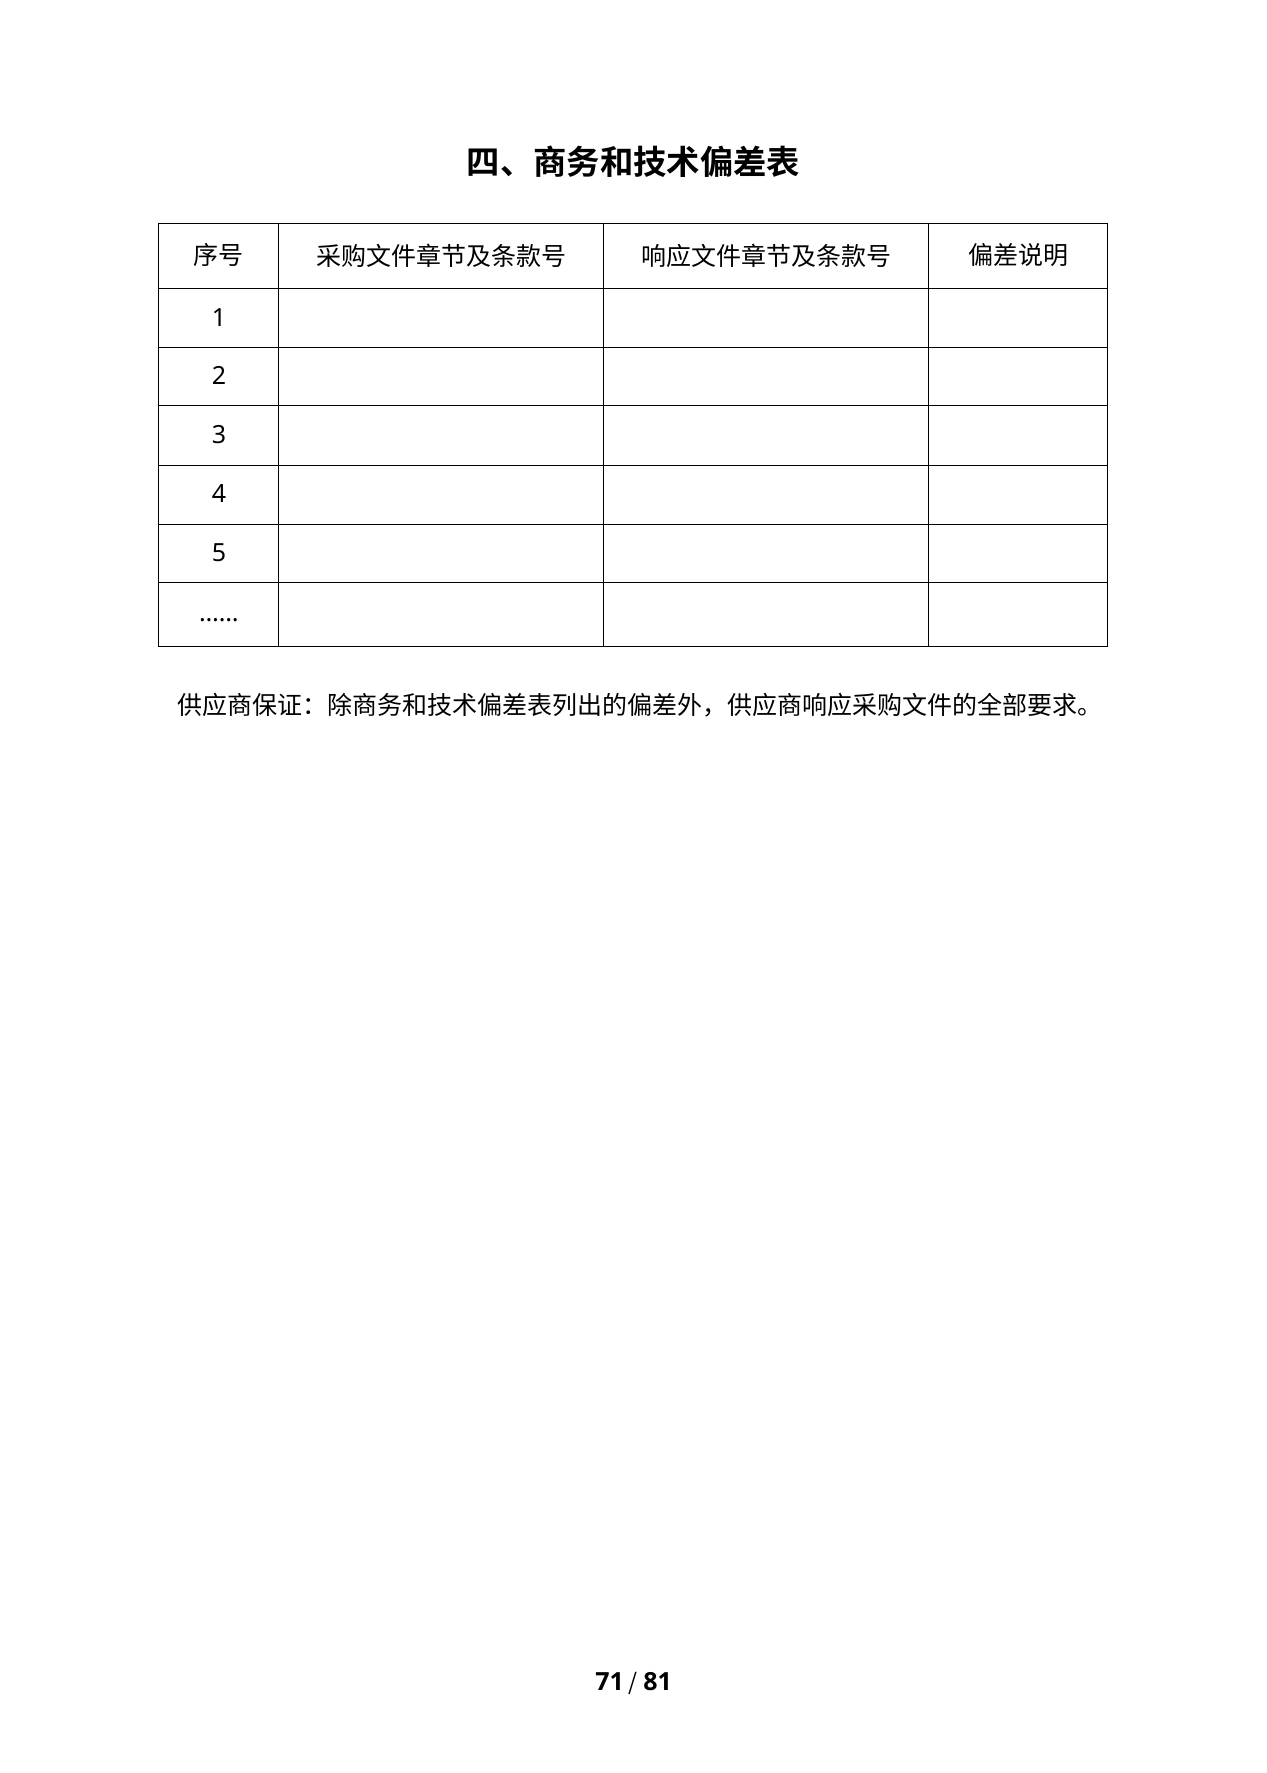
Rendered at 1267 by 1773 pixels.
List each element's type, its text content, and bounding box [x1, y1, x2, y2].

table_cell 1 [159, 289, 278, 347]
table_header 响应文件章节及条款号 [604, 224, 928, 288]
table_cell 4 [159, 466, 278, 524]
table_header 采购文件章节及条款号 [279, 224, 603, 288]
table_cell 5 [159, 525, 278, 582]
table_cell [604, 348, 928, 405]
table_cell [929, 406, 1107, 465]
table_header 序号 [159, 224, 278, 288]
table_cell 2 [159, 348, 278, 405]
table_cell [929, 466, 1107, 524]
table_cell [929, 525, 1107, 582]
table_cell [604, 406, 928, 465]
table_cell [279, 583, 603, 646]
table_cell …… [159, 583, 278, 646]
table_cell [279, 348, 603, 405]
table_cell [929, 348, 1107, 405]
table_cell [279, 289, 603, 347]
table_cell [604, 525, 928, 582]
table_header 偏差说明 [929, 224, 1107, 288]
table_cell [604, 466, 928, 524]
table_cell [929, 583, 1107, 646]
subtitle 四、商务和技术偏差表 [136, 136, 1131, 184]
table_cell [279, 525, 603, 582]
table_cell [604, 583, 928, 646]
table_cell [929, 289, 1107, 347]
table_cell [604, 289, 928, 347]
text 供应商保证：除商务和技术偏差表列出的偏差外，供应商响应采购文件的全部要求。 [136, 686, 1131, 722]
table_cell [279, 406, 603, 465]
table_cell 3 [159, 406, 278, 465]
table_cell [279, 466, 603, 524]
